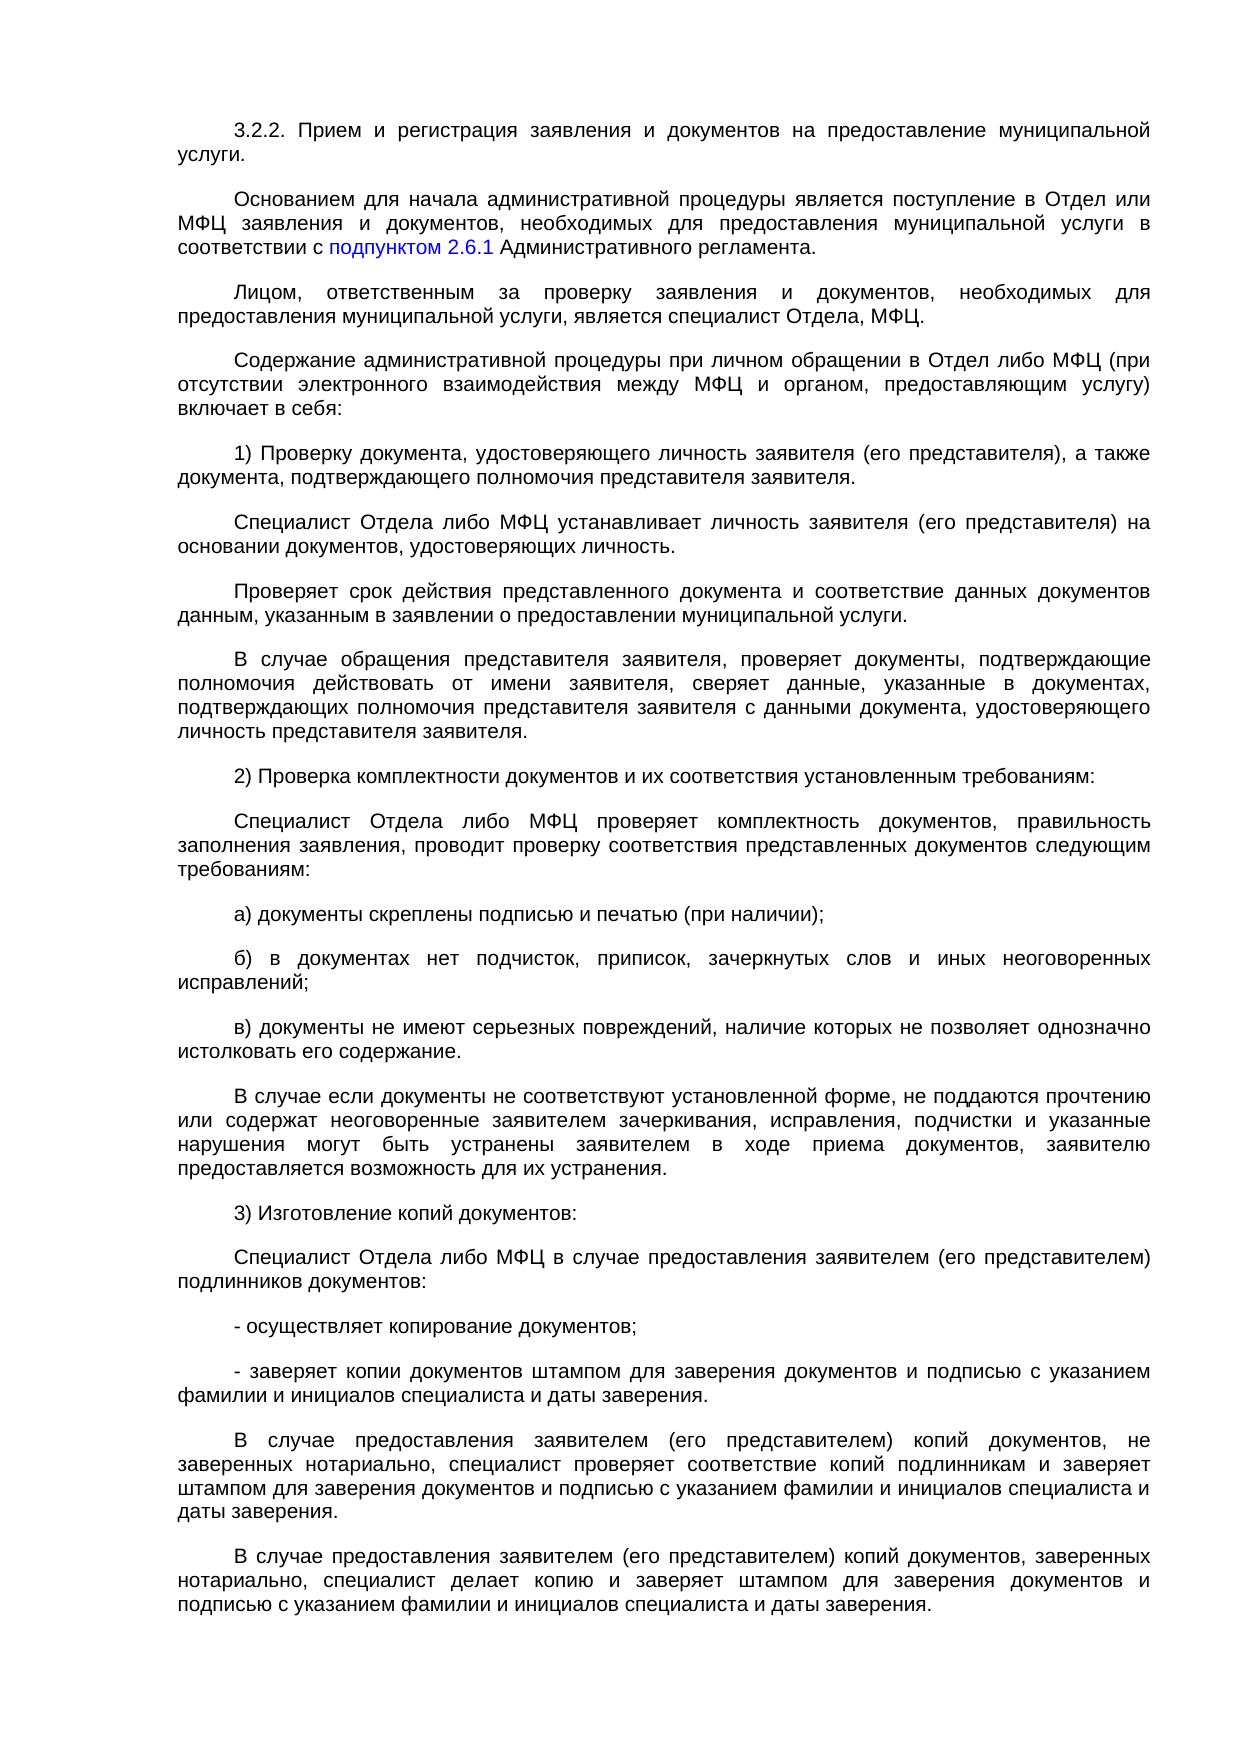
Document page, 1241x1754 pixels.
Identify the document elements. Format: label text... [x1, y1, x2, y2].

text Специалист Отдела либо МФЦ проверяет комплектность документов, правильность заполнения заявления, проводит проверку соответствия представленных документов следующим требованиям: [177, 809, 1152, 881]
text Основанием для начала административной процедуры является поступление в Отдел или МФЦ заявления и документов, необходимых для предоставления муниципальной услуги в соответствии с подпунктом 2.6.1 Административного регламента. [177, 187, 1152, 259]
text В случае обращения представителя заявителя, проверяет документы, подтверждающие полномочия действовать от имени заявителя, сверяет данные, указанные в документах, подтверждающих полномочия представителя заявителя с данными документа, удостоверяющего личность представителя заявителя. [177, 647, 1152, 743]
text В случае предоставления заявителем (его представителем) копий документов, не заверенных нотариально, специалист проверяет соответствие копий подлинникам и заверяет штампом для заверения документов и подписью с указанием фамилии и инициалов специалиста и даты заверения. [177, 1427, 1152, 1523]
text 3.2.2. Прием и регистрация заявления и документов на предоставление муниципальной услуги. [177, 118, 1152, 166]
text 1) Проверку документа, удостоверяющего личность заявителя (его представителя), а также документа, подтверждающего полномочия представителя заявителя. [177, 441, 1152, 489]
text - заверяет копии документов штампом для заверения документов и подписью с указанием фамилии и инициалов специалиста и даты заверения. [177, 1359, 1152, 1407]
text Специалист Отдела либо МФЦ устанавливает личность заявителя (его представителя) на основании документов, удостоверяющих личность. [177, 510, 1152, 558]
text Специалист Отдела либо МФЦ в случае предоставления заявителем (его представителем) подлинников документов: [177, 1245, 1152, 1293]
text Проверяет срок действия представленного документа и соответствие данных документов данным, указанным в заявлении о предоставлении муниципальной услуги. [177, 578, 1152, 626]
text В случае если документы не соответствуют установленной форме, не поддаются прочтению или содержат неоговоренные заявителем зачеркивания, исправления, подчистки и указанные нарушения могут быть устранены заявителем в ходе приема документов, заявителю предоставляется возможность для их устранения. [177, 1084, 1152, 1179]
text Лицом, ответственным за проверку заявления и документов, необходимых для предоставления муниципальной услуги, является специалист Отдела, МФЦ. [177, 279, 1152, 327]
text 2) Проверка комплектности документов и их соответствия установленным требованиям: [177, 764, 1152, 788]
text Содержание административной процедуры при личном обращении в Отдел либо МФЦ (при отсутствии электронного взаимодействия между МФЦ и органом, предоставляющим услугу) включает в себя: [177, 348, 1152, 420]
text - осуществляет копирование документов; [177, 1314, 1152, 1338]
text 3) Изготовление копий документов: [177, 1200, 1152, 1224]
text б) в документах нет подчисток, приписок, зачеркнутых слов и иных неоговоренных исправлений; [177, 946, 1152, 994]
text В случае предоставления заявителем (его представителем) копий документов, заверенных нотариально, специалист делает копию и заверяет штампом для заверения документов и подписью с указанием фамилии и инициалов специалиста и даты заверения. [177, 1544, 1152, 1616]
text а) документы скреплены подписью и печатью (при наличии); [177, 901, 1152, 925]
text в) документы не имеют серьезных повреждений, наличие которых не позволяет однозначно истолковать его содержание. [177, 1015, 1152, 1063]
